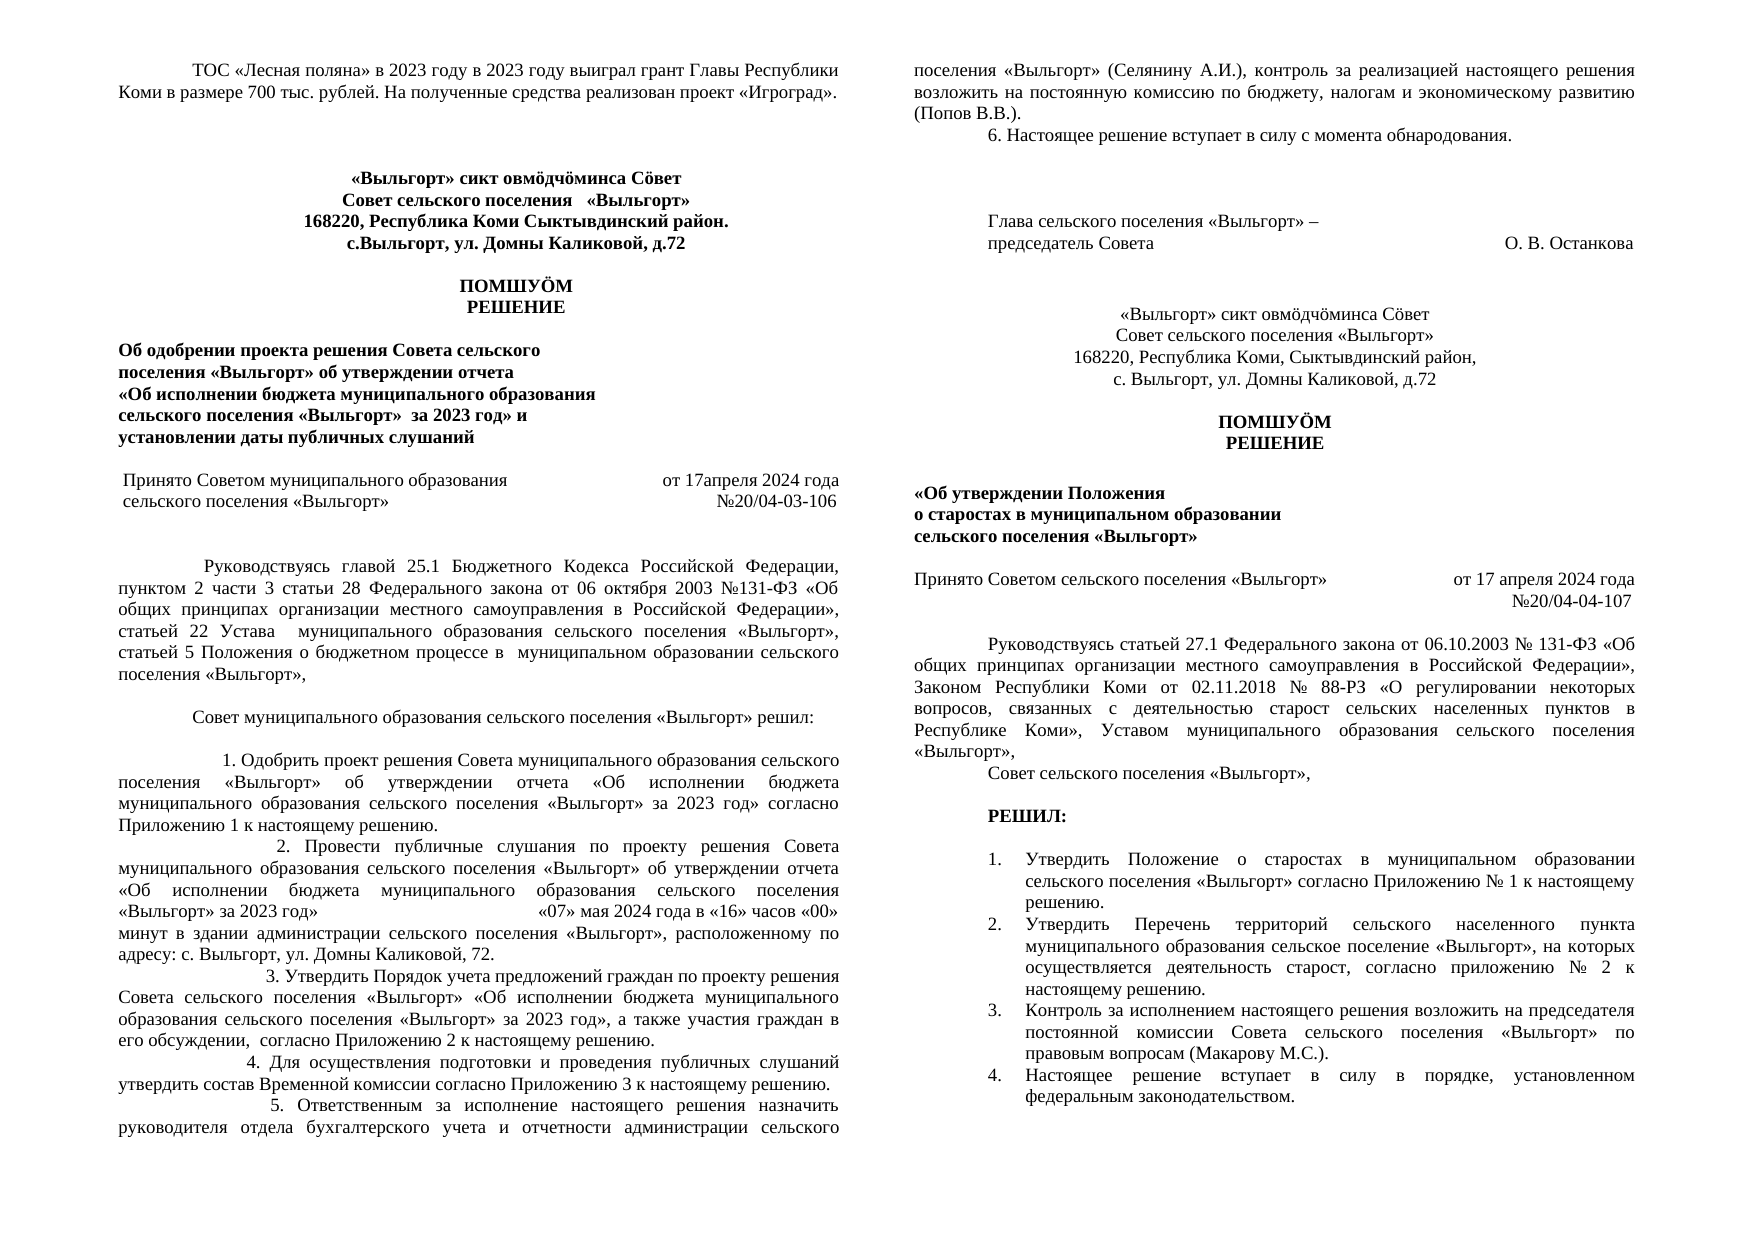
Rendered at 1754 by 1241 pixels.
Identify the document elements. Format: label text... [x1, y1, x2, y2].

text «Об исполнении бюджета муниципального образования [118, 382, 840, 404]
text поселения «Выльгорт» об утверждении отчета [118, 361, 840, 382]
text РЕШИЛ: [914, 805, 1636, 827]
text 168220, Республика Коми, Сыктывдинский район, [914, 346, 1636, 367]
text Принято Советом сельского поселения «Выльгорт» от 17 апреля 2024 года [914, 568, 1636, 589]
text 3. Утвердить Порядок учета предложений граждан по проекту решения Совета сельского поселения «Выльгорт» «Об исполнении бюджета муниципального образования сельского поселения «Выльгорт» за 2023 год», а также участия граждан в его обсуждении, согласно Приложению 2 к настоящему решению. [118, 965, 840, 1051]
text Совет муниципального образования сельского поселения «Выльгорт» решил: [118, 706, 840, 727]
text ПОМШУÖМ [118, 275, 840, 296]
text установлении даты публичных слушаний [118, 426, 840, 447]
text сельского поселения «Выльгорт» за 2023 год» и [118, 404, 840, 426]
text «Выльгорт» сикт овмöдчöминса Сöвет [118, 167, 840, 188]
text 5. Ответственным за исполнение настоящего решения назначить руководителя отдела бухгалтерского учета и отчетности администрации сельского поселения «Выльгорт» (Селянину А.И.), контроль за реализацией настоящего решения возложить на постоянную комиссию по бюджету, налогам и экономическому развитию (Попов В.В.). [118, 1094, 840, 1137]
text Глава сельского поселения «Выльгорт» – [914, 210, 1636, 232]
text №20/04-04-107 [914, 589, 1636, 611]
list Контроль за исполнением настоящего решения возложить на председателя постоянной комиссии Совета сельского поселения «Выльгорт» по правовым вопросам (Макарову М.С.). [988, 999, 1636, 1064]
text сельского поселения «Выльгорт» №20/04-03-106 [118, 490, 840, 512]
text с. Выльгорт, ул. Домны Каликовой, д.72 [914, 367, 1636, 389]
text РЕШЕНИЕ [914, 432, 1636, 454]
text «Выльгорт» сикт овмöдчöминса Сöвет [914, 303, 1636, 324]
text председатель Совета О. В. Останкова [914, 232, 1636, 253]
text Совет сельского поселения «Выльгорт» [118, 188, 840, 210]
text ТОС «Лесная поляна» в 2023 году в 2023 году выиграл грант Главы Республики Коми в размере 700 тыс. рублей. На полученные средства реализован проект «Игроград». [118, 59, 840, 102]
text Руководствуясь главой 25.1 Бюджетного Кодекса Российской Федерации, пунктом 2 части 3 статьи 28 Федерального закона от 06 октября 2003 №131-ФЗ «Об общих принципах организации местного самоуправления в Российской Федерации», статьей 22 Устава муниципального образования сельского поселения «Выльгорт», статьей 5 Положения о бюджетном процессе в муниципальном образовании сельского поселения «Выльгорт», [118, 555, 840, 684]
text Руководствуясь статьей 27.1 Федерального закона от 06.10.2003 № 131-ФЗ «Об общих принципах организации местного самоуправления в Российской Федерации», Законом Республики Коми от 02.11.2018 № 88-РЗ «О регулировании некоторых вопросов, связанных с деятельностью старост сельских населенных пунктов в Республике Коми», Уставом муниципального образования сельского поселения «Выльгорт», [914, 633, 1636, 762]
text Совет сельского поселения «Выльгорт» [914, 324, 1636, 346]
text Совет сельского поселения «Выльгорт», [914, 762, 1636, 783]
text РЕШЕНИЕ [118, 296, 840, 318]
text Об одобрении проекта решения Совета сельского [118, 339, 840, 361]
list Утвердить Положение о старостах в муниципальном образовании сельского поселения «Выльгорт» согласно Приложению № 1 к настоящему решению. [988, 848, 1636, 913]
list Настоящее решение вступает в силу в порядке, установленном федеральным законодательством. [988, 1064, 1636, 1107]
text 4. Для осуществления подготовки и проведения публичных слушаний утвердить состав Временной комиссии согласно Приложению 3 к настоящему решению. [118, 1051, 840, 1094]
text Принято Советом муниципального образования от 17апреля 2024 года [118, 469, 840, 490]
text о старостах в муниципальном образовании [914, 503, 1636, 525]
text 2. Провести публичные слушания по проекту решения Совета муниципального образования сельского поселения «Выльгорт» об утверждении отчета «Об исполнении бюджета муниципального образования сельского поселения «Выльгорт» за 2023 год» «07» мая 2024 года в «16» часов «00» минут в здании администрации сельского поселения «Выльгорт», расположенному по адресу: с. Выльгорт, ул. Домны Каликовой, 72. [118, 835, 840, 965]
text с.Выльгорт, ул. Домны Каликовой, д.72 [118, 232, 840, 253]
text «Об утверждении Положения [914, 482, 1636, 503]
text 1. Одобрить проект решения Совета муниципального образования сельского поселения «Выльгорт» об утверждении отчета «Об исполнении бюджета муниципального образования сельского поселения «Выльгорт» за 2023 год» согласно Приложению 1 к настоящему решению. [118, 749, 840, 835]
text 168220, Республика Коми Сыктывдинский район. [118, 210, 840, 232]
list Утвердить Перечень территорий сельского населенного пункта муниципального образования сельское поселение «Выльгорт», на которых осуществляется деятельность старост, согласно приложению № 2 к настоящему решению. [988, 913, 1636, 999]
text ПОМШУÖМ [914, 411, 1636, 432]
text 5. Ответственным за исполнение настоящего решения назначить руководителя отдела бухгалтерского учета и отчетности администрации сельского поселения «Выльгорт» (Селянину А.И.), контроль за реализацией настоящего решения возложить на постоянную комиссию по бюджету, налогам и экономическому развитию (Попов В.В.). [914, 59, 1636, 124]
text 6. Настоящее решение вступает в силу с момента обнародования. [914, 124, 1636, 145]
text сельского поселения «Выльгорт» [914, 525, 1636, 546]
